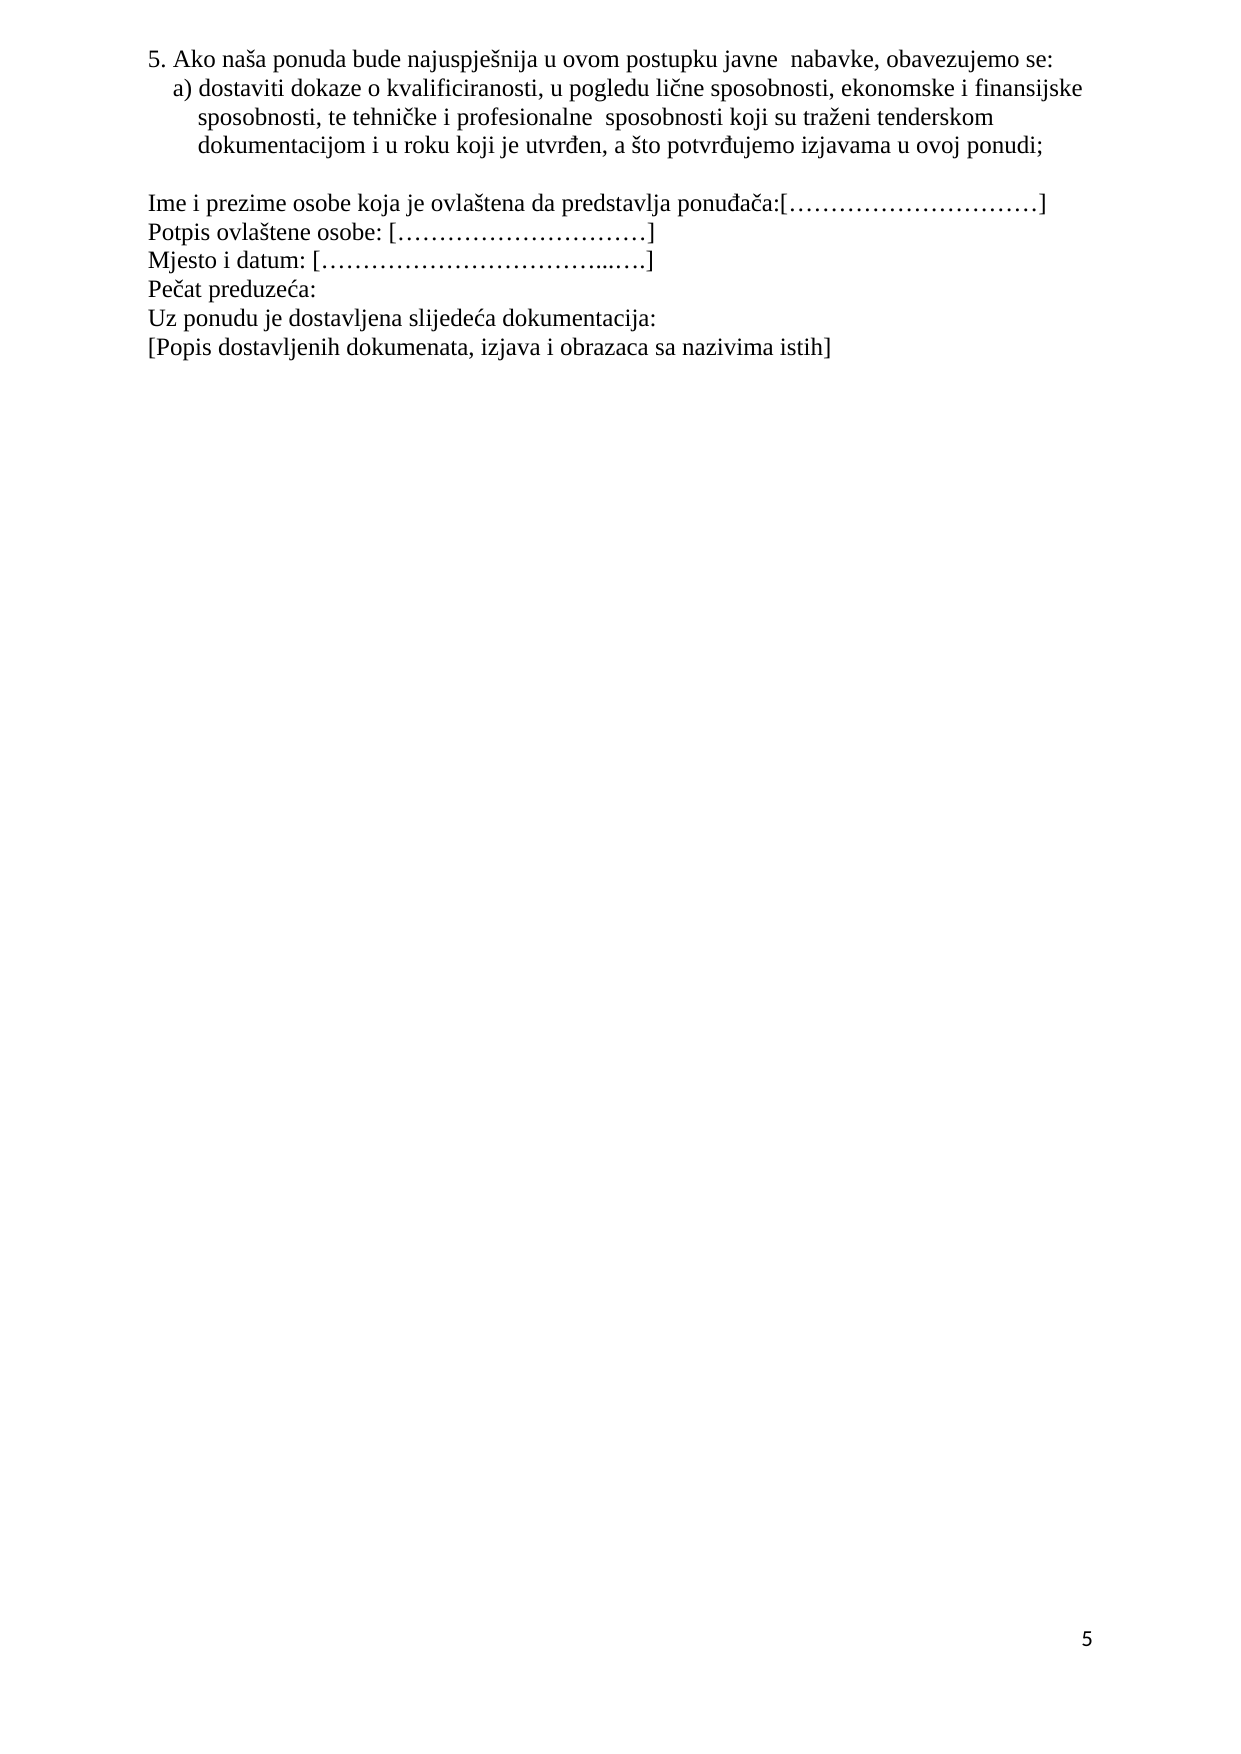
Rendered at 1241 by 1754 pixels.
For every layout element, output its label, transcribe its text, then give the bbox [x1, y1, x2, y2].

text Uz ponudu je dostavljena slijedeća dokumentacija: [148, 303, 1092, 332]
text Ime i prezime osobe koja je ovlaštena da predstavlja ponuđača:[…………………………] [148, 188, 1092, 217]
text Pečat preduzeća: [148, 274, 1092, 303]
text Potpis ovlaštene osobe: […………………………] [148, 217, 1092, 246]
text [Popis dostavljenih dokumenata, izjava i obrazaca sa nazivima istih] [148, 332, 1092, 361]
text a) dostaviti dokaze o kvalificiranosti, u pogledu lične sposobnosti, ekonomske i finansijske [148, 73, 1092, 102]
text sposobnosti, te tehničke i profesionalne sposobnosti koji su traženi tenderskom [148, 102, 1092, 131]
text Mjesto i datum: [……………………………...….] [148, 246, 1092, 274]
text dokumentacijom i u roku koji je utvrđen, a što potvrđujemo izjavama u ovoj ponudi; [148, 131, 1092, 159]
text 5. Ako naša ponuda bude najuspješnija u ovom postupku javne nabavke, obavezujemo se: [148, 44, 1092, 73]
